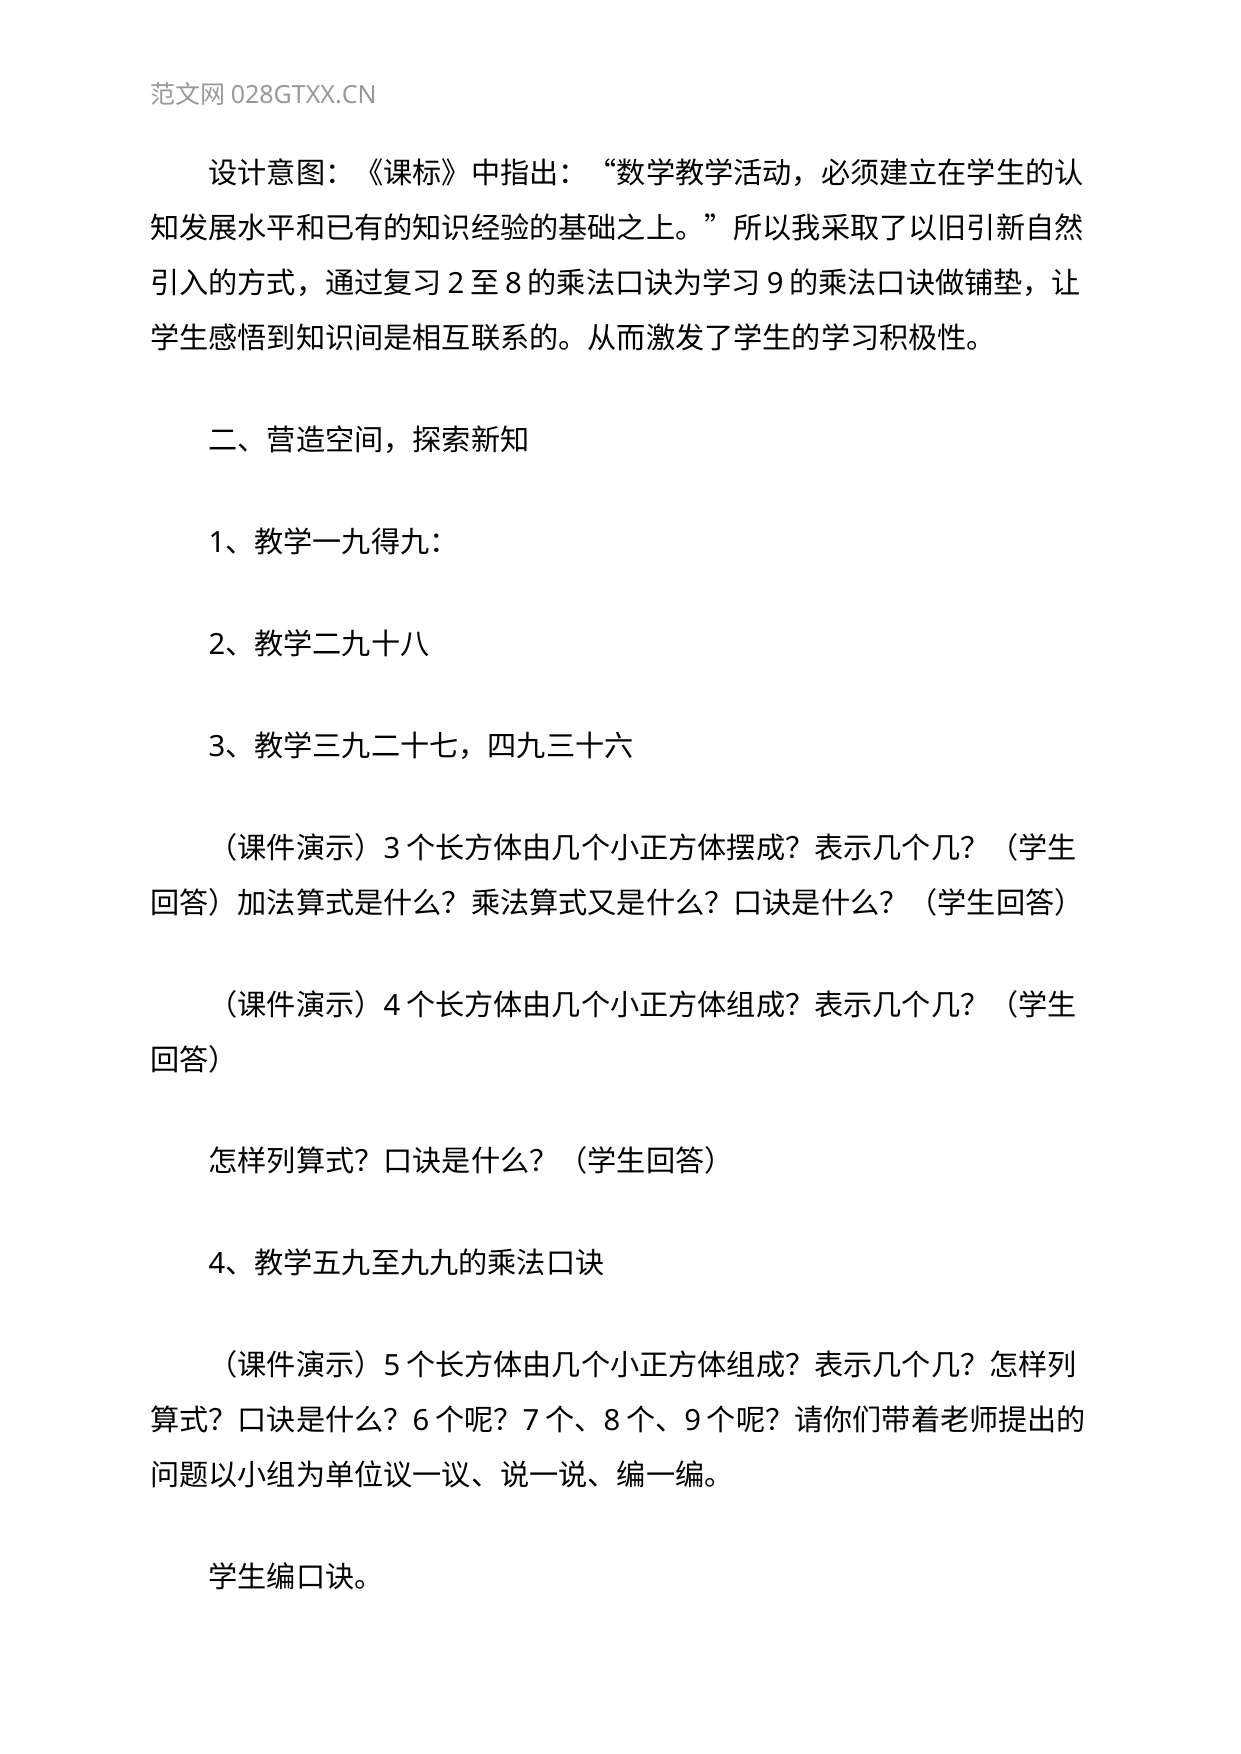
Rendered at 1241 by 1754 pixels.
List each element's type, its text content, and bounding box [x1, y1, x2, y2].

text 学生编口诀。 [150, 1553, 1090, 1596]
text 二、营造空间，探索新知 [150, 417, 1090, 459]
text 2、教学二九十八 [150, 620, 1090, 663]
text 4、教学五九至九九的乘法口诀 [150, 1239, 1090, 1282]
text 设计意图：《课标》中指出：“数学教学活动，必须建立在学生的认知发展水平和已有的知识经验的基础之上。”所以我采取了以旧引新自然引入的方式，通过复习2至8的乘法口诀为学习9的乘法口诀做铺垫，让学生感悟到知识间是相互联系的。从而激发了学生的学习积极性。 [150, 150, 1090, 357]
text （课件演示）3个长方体由几个小正方体摆成？表示几个几？（学生回答）加法算式是什么？乘法算式又是什么？口诀是什么？（学生回答） [150, 824, 1090, 922]
text 1、教学一九得九： [150, 518, 1090, 561]
text （课件演示）4个长方体由几个小正方体组成？表示几个几？（学生回答） [150, 981, 1090, 1078]
text （课件演示）5个长方体由几个小正方体组成？表示几个几？怎样列算式？口诀是什么？6个呢？7个、8个、9个呢？请你们带着老师提出的问题以小组为单位议一议、说一说、编一编。 [150, 1342, 1090, 1494]
text 怎样列算式？口诀是什么？（学生回答） [150, 1138, 1090, 1180]
text 3、教学三九二十七，四九三十六 [150, 722, 1090, 765]
